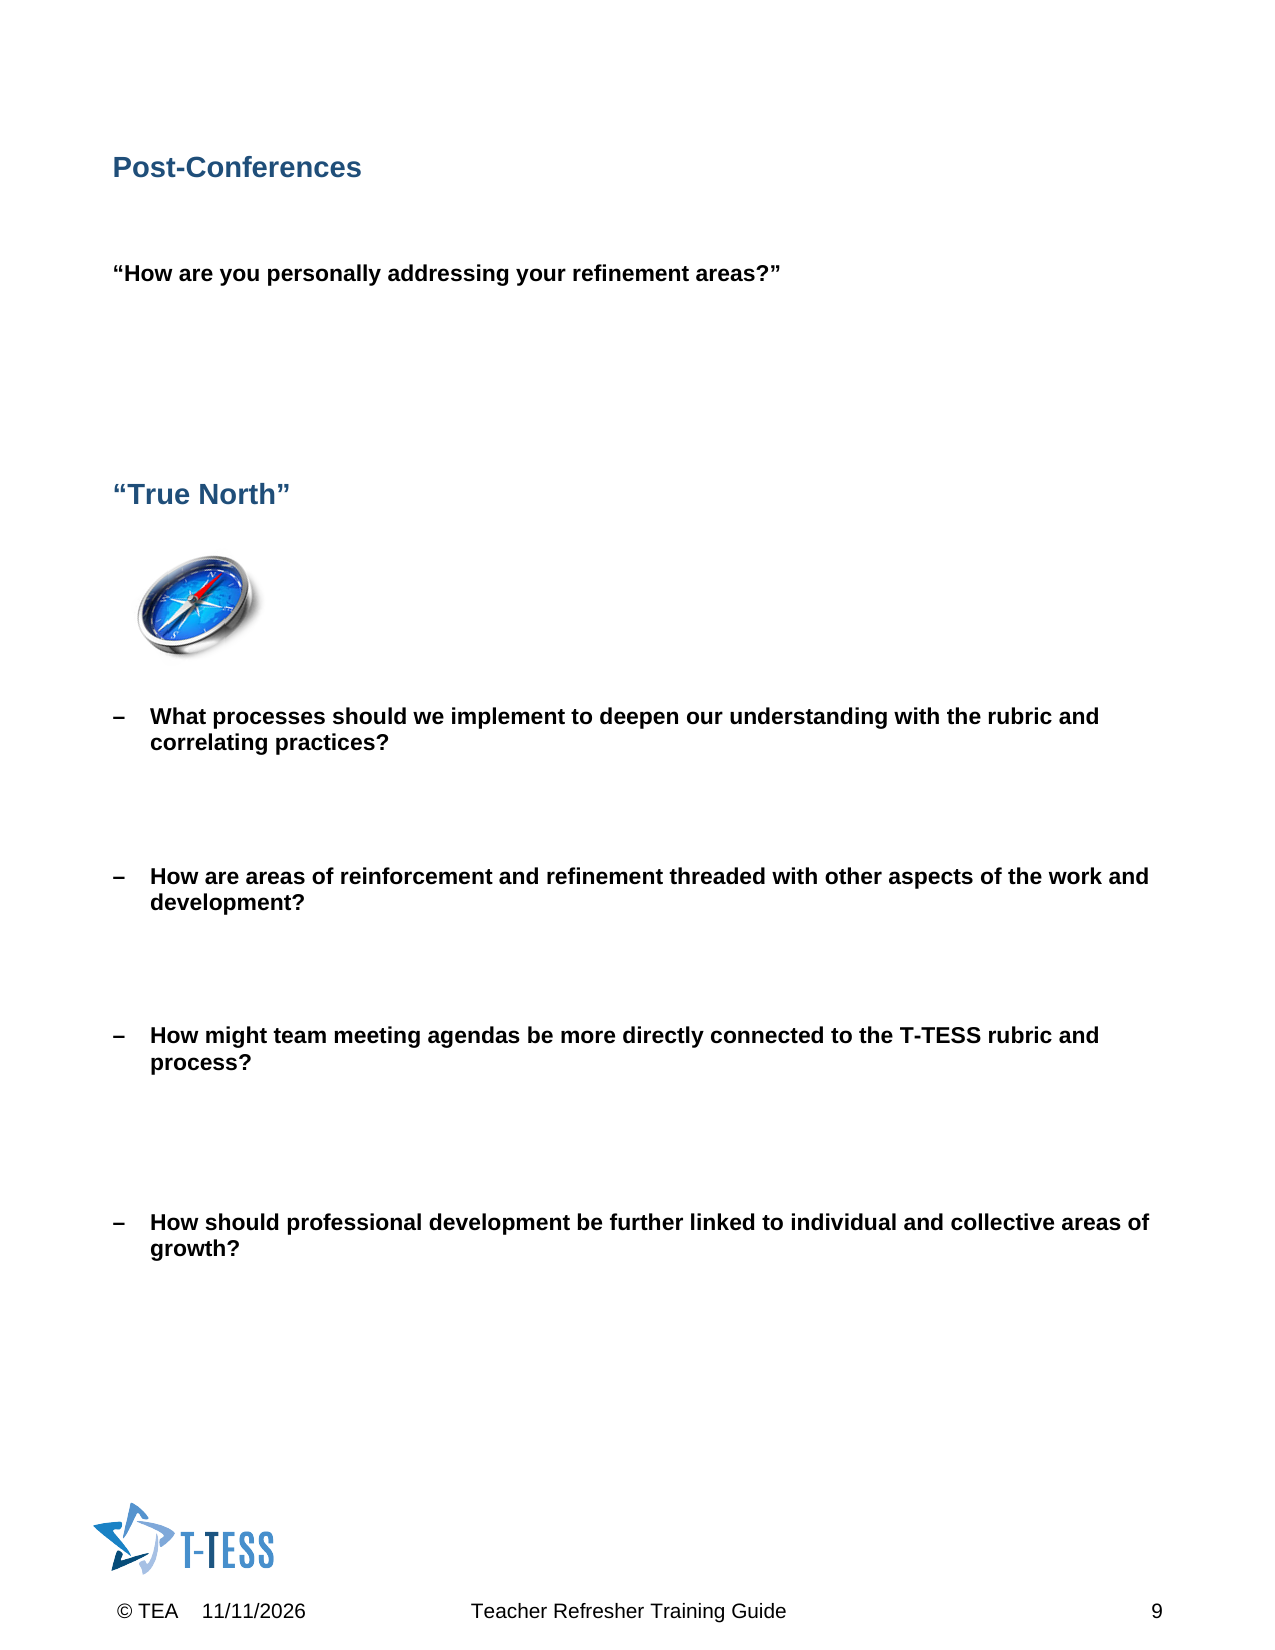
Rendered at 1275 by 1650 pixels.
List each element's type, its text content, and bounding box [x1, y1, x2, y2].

list How should professional development be further linked to individual and collective areas of growth? [112, 1208, 1162, 1261]
list How are areas of reinforcement and refinement threaded with other aspects of the work and development? [112, 863, 1162, 1022]
picture [112, 530, 282, 684]
text “How are you personally addressing your refinement areas?” [112, 203, 1162, 458]
subtitle Post-Conferences [112, 150, 1162, 183]
list How might team meeting agendas be more directly connected to the T-TESS rubric and process? [112, 1022, 1162, 1208]
subtitle “True North” [112, 477, 1162, 511]
picture [93, 1500, 276, 1575]
list What processes should we implement to deepen our understanding with the rubric and correlating practices? [112, 703, 1162, 863]
